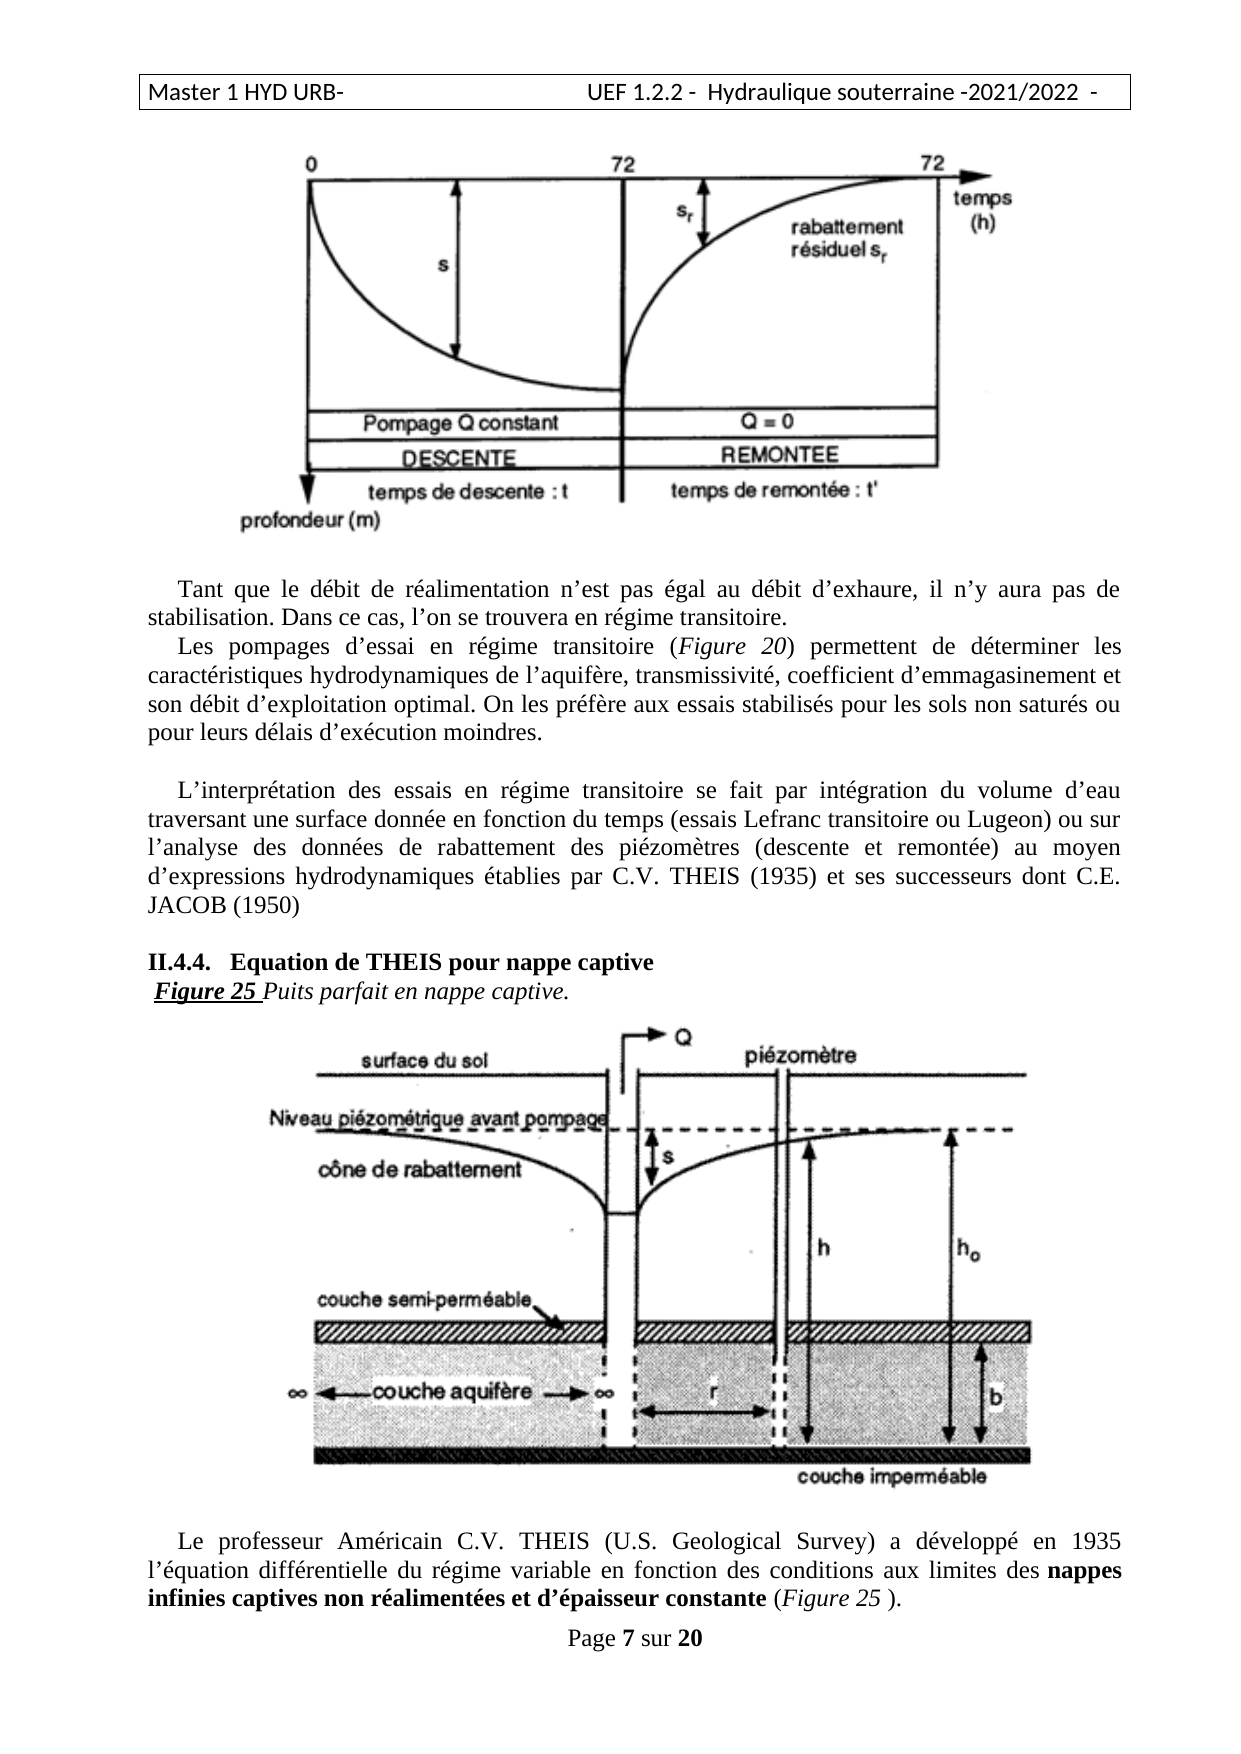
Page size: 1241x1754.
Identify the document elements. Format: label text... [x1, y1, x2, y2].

text Les pompages d’essai en régime transitoire (Figure 20) permettent de déterminer les caractéristiques hydrodynamiques de l’aquifère, transmissivité, coefficient d’emmagasinement et son débit d’exploitation optimal. On les préfère aux essais stabilisés pour les sols non saturés ou pour leurs délais d’exécution moindres. [148, 631, 1122, 746]
text Figure 25 Puits parfait en nappe captive. [148, 976, 1122, 1005]
text Le professeur Américain C.V. THEIS (U.S. Geological Survey) a développé en 1935 l’équation différentielle du régime variable en fonction des conditions aux limites des nappes infinies captives non réalimentées et d’épaisseur constante (Figure 25 ). [148, 1526, 1122, 1612]
text Tant que le débit de réalimentation n’est pas égal au débit d’exhaure, il n’y aura pas de stabilisation. Dans ce cas, l’on se trouvera en régime transitoire. [148, 574, 1122, 631]
text L’interprétation des essais en régime transitoire se fait par intégration du volume d’eau traversant une surface donnée en fonction du temps (essais Lefranc transitoire ou Lugeon) ou sur l’analyse des données de rabattement des piézomètres (descente et remontée) au moyen d’expressions hydrodynamiques établies par C.V. THEIS (1935) et ses successeurs dont C.E. JACOB (1950) [148, 775, 1122, 919]
text II.4.4. Equation de THEIS pour nappe captive [148, 947, 1122, 976]
picture [256, 1005, 1044, 1498]
picture [226, 137, 1044, 545]
